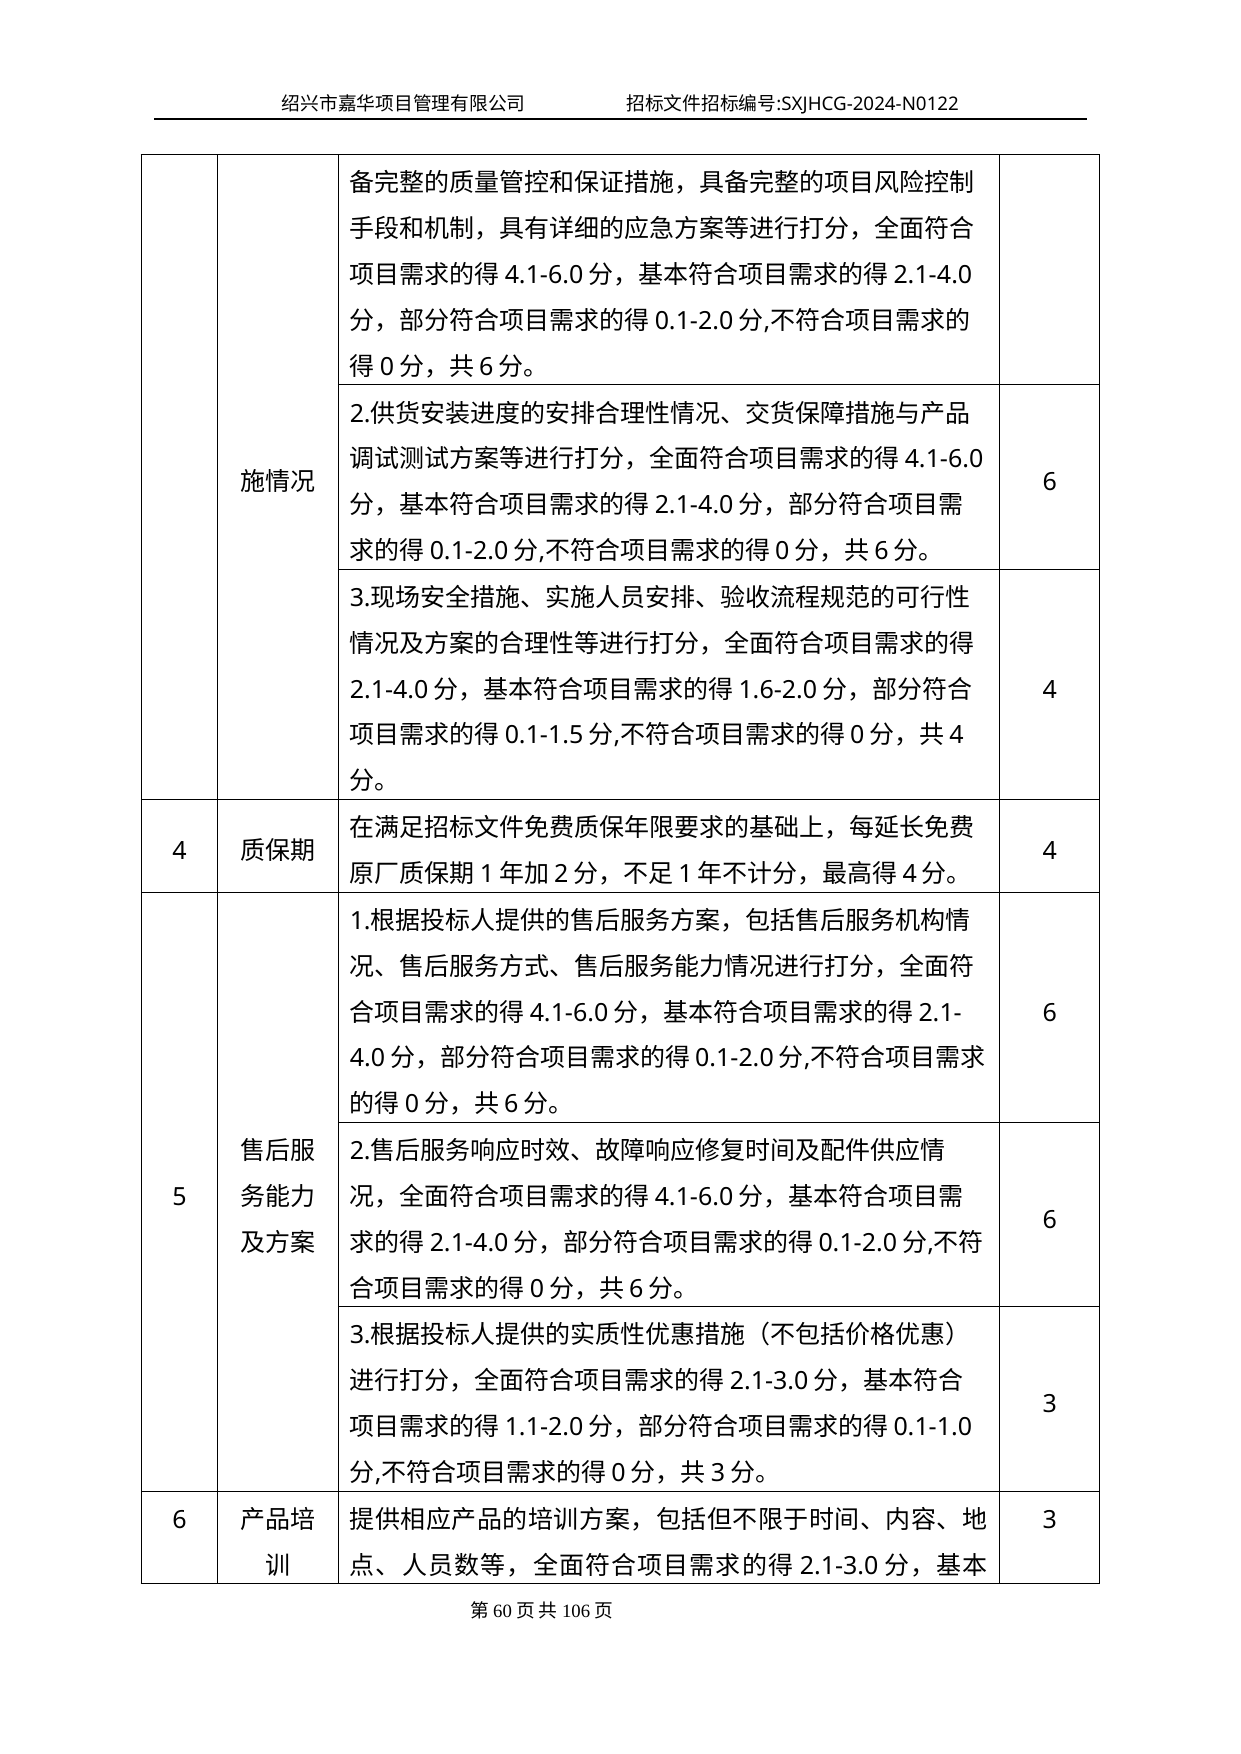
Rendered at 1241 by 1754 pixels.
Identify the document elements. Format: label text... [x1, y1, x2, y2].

table_cell 4 [142, 800, 217, 892]
table_cell 2.供货安装进度的安排合理性情况、交货保障措施与产品调试测试方案等进行打分，全面符合项目需求的得4.1-6.0分，基本符合项目需求的得2.1-4.0分，部分符合项目需求的得0.1-2.0分,不符合项目需求的得0分，共6分。 [339, 385, 999, 569]
table_cell 质保期 [218, 800, 338, 892]
table_cell 6 [1000, 893, 1099, 1122]
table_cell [339, 155, 999, 384]
table_cell 4 [1000, 800, 1099, 892]
table_cell 产品培训 [218, 1492, 338, 1583]
table_cell 售后服 务能力及方案 [218, 893, 338, 1491]
table_cell 6 [1000, 385, 1099, 569]
table_cell 3 [1000, 1307, 1099, 1491]
table_cell 在满足招标文件免费质保年限要求的基础上，每延长免费原厂质保期1年加2分，不足1年不计分，最高得4分。 [339, 800, 999, 892]
table_cell 3 [142, 155, 217, 799]
table_cell 1.根据投标人提供的售后服务方案，包括售后服务机构情况、售后服务方式、售后服务能力情况进行打分，全面符合项目需求的得4.1-6.0分，基本符合项目需求的得2.1-4.0分，部分符合项目需求的得0.1-2.0分,不符合项目需求的得0分，共6分。 [339, 893, 999, 1122]
table_cell 6 [142, 1492, 217, 1583]
table_cell 2.售后服务响应时效、故障响应修复时间及配件供应情况，全面符合项目需求的得4.1-6.0分，基本符合项目需求的得2.1-4.0分，部分符合项目需求的得0.1-2.0分,不符合项目需求的得0分，共6分。 [339, 1123, 999, 1306]
table_cell 3.根据投标人提供的实质性优惠措施（不包括价格优惠）进行打分，全面符合项目需求的得2.1-3.0分，基本符合项目需求的得1.1-2.0分，部分符合项目需求的得0.1-1.0分,不符合项目需求的得0分，共3分。 [339, 1307, 999, 1491]
table_cell 3 [1000, 1492, 1099, 1583]
table_cell 5 [142, 893, 217, 1491]
table_cell 6 [1000, 155, 1099, 384]
table_cell 4 [1000, 570, 1099, 799]
table_cell 3.现场安全措施、实施人员安排、验收流程规范的可行性情况及方案的合理性等进行打分，全面符合项目需求的得2.1-4.0分，基本符合项目需求的得1.6-2.0分，部分符合项目需求的得0.1-1.5分,不符合项目需求的得0分，共4分。 [339, 570, 999, 799]
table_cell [339, 1492, 999, 1583]
table_cell 项目实施情况 [218, 155, 338, 799]
table_cell 6 [1000, 1123, 1099, 1306]
